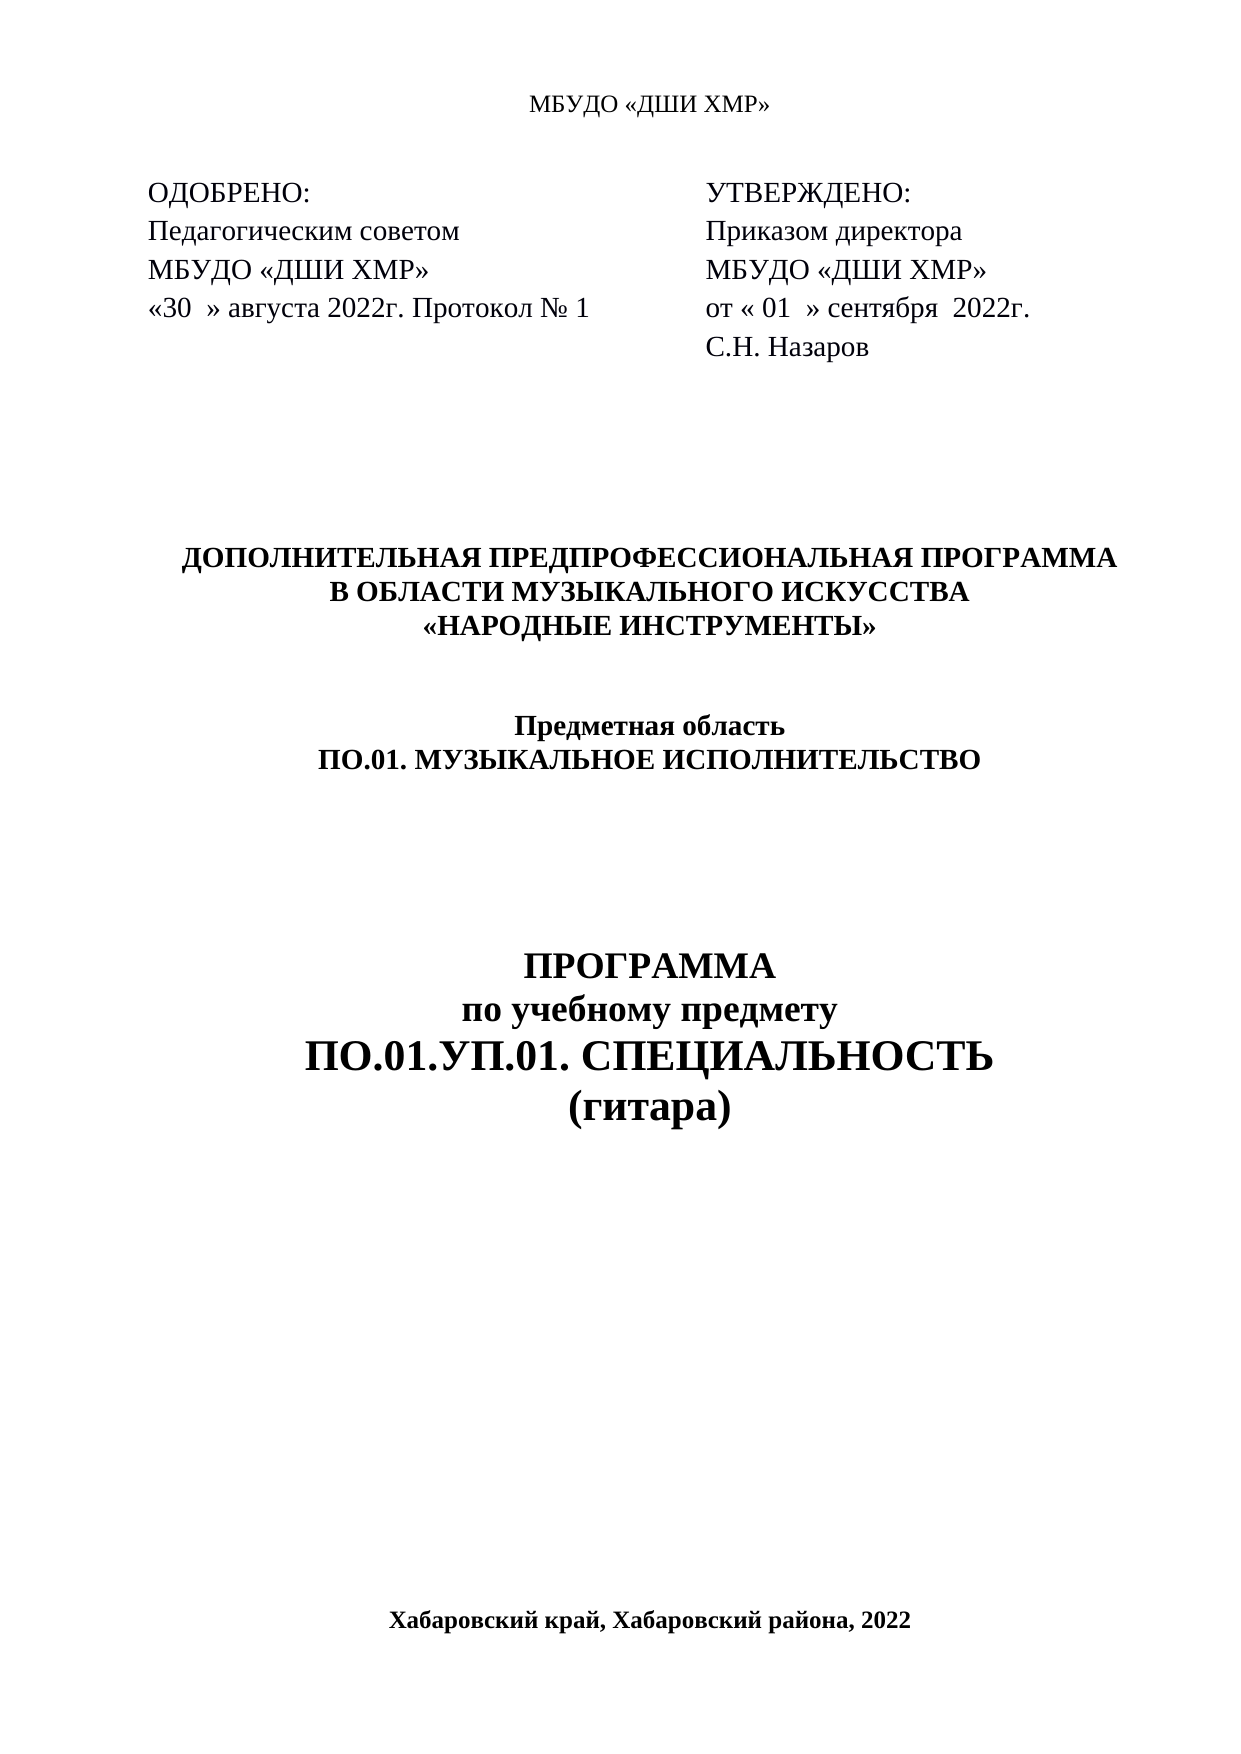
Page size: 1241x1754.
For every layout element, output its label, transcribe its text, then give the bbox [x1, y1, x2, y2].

text по учебному предмету [148, 986, 1152, 1029]
text Предметная область [148, 708, 1152, 742]
table_header ОДОБРЕНО: Педагогическим советом МБУДО «ДШИ ХМР» «30 » августа 2022г. Протокол № 1 [136, 175, 694, 445]
text МБУДО «ДШИ ХМР» [148, 89, 1152, 117]
text В ОБЛАСТИ МУЗЫКАЛЬНОГО ИСКУССТВА [148, 574, 1152, 608]
text (гитара) [148, 1079, 1152, 1130]
text ПО.01.УП.01. СПЕЦИАЛЬНОСТЬ [148, 1029, 1152, 1079]
text Хабаровский край, Хабаровский района, 2022 [148, 1605, 1152, 1633]
text «НАРОДНЫЕ ИНСТРУМЕНТЫ» [148, 608, 1152, 641]
table_header УТВЕРЖДЕНО: Приказом директора МБУДО «ДШИ ХМР» от « 01 » сентября 2022г. С.Н. Назаров [694, 175, 1229, 445]
text ПРОГРАММА [148, 943, 1152, 986]
text ПО.01. МУЗЫКАЛЬНОЕ ИСПОЛНИТЕЛЬСТВО [148, 742, 1152, 775]
text ДОПОЛНИТЕЛЬНАЯ ПРЕДПРОФЕССИОНАЛЬНАЯ ПРОГРАММА [148, 541, 1152, 574]
